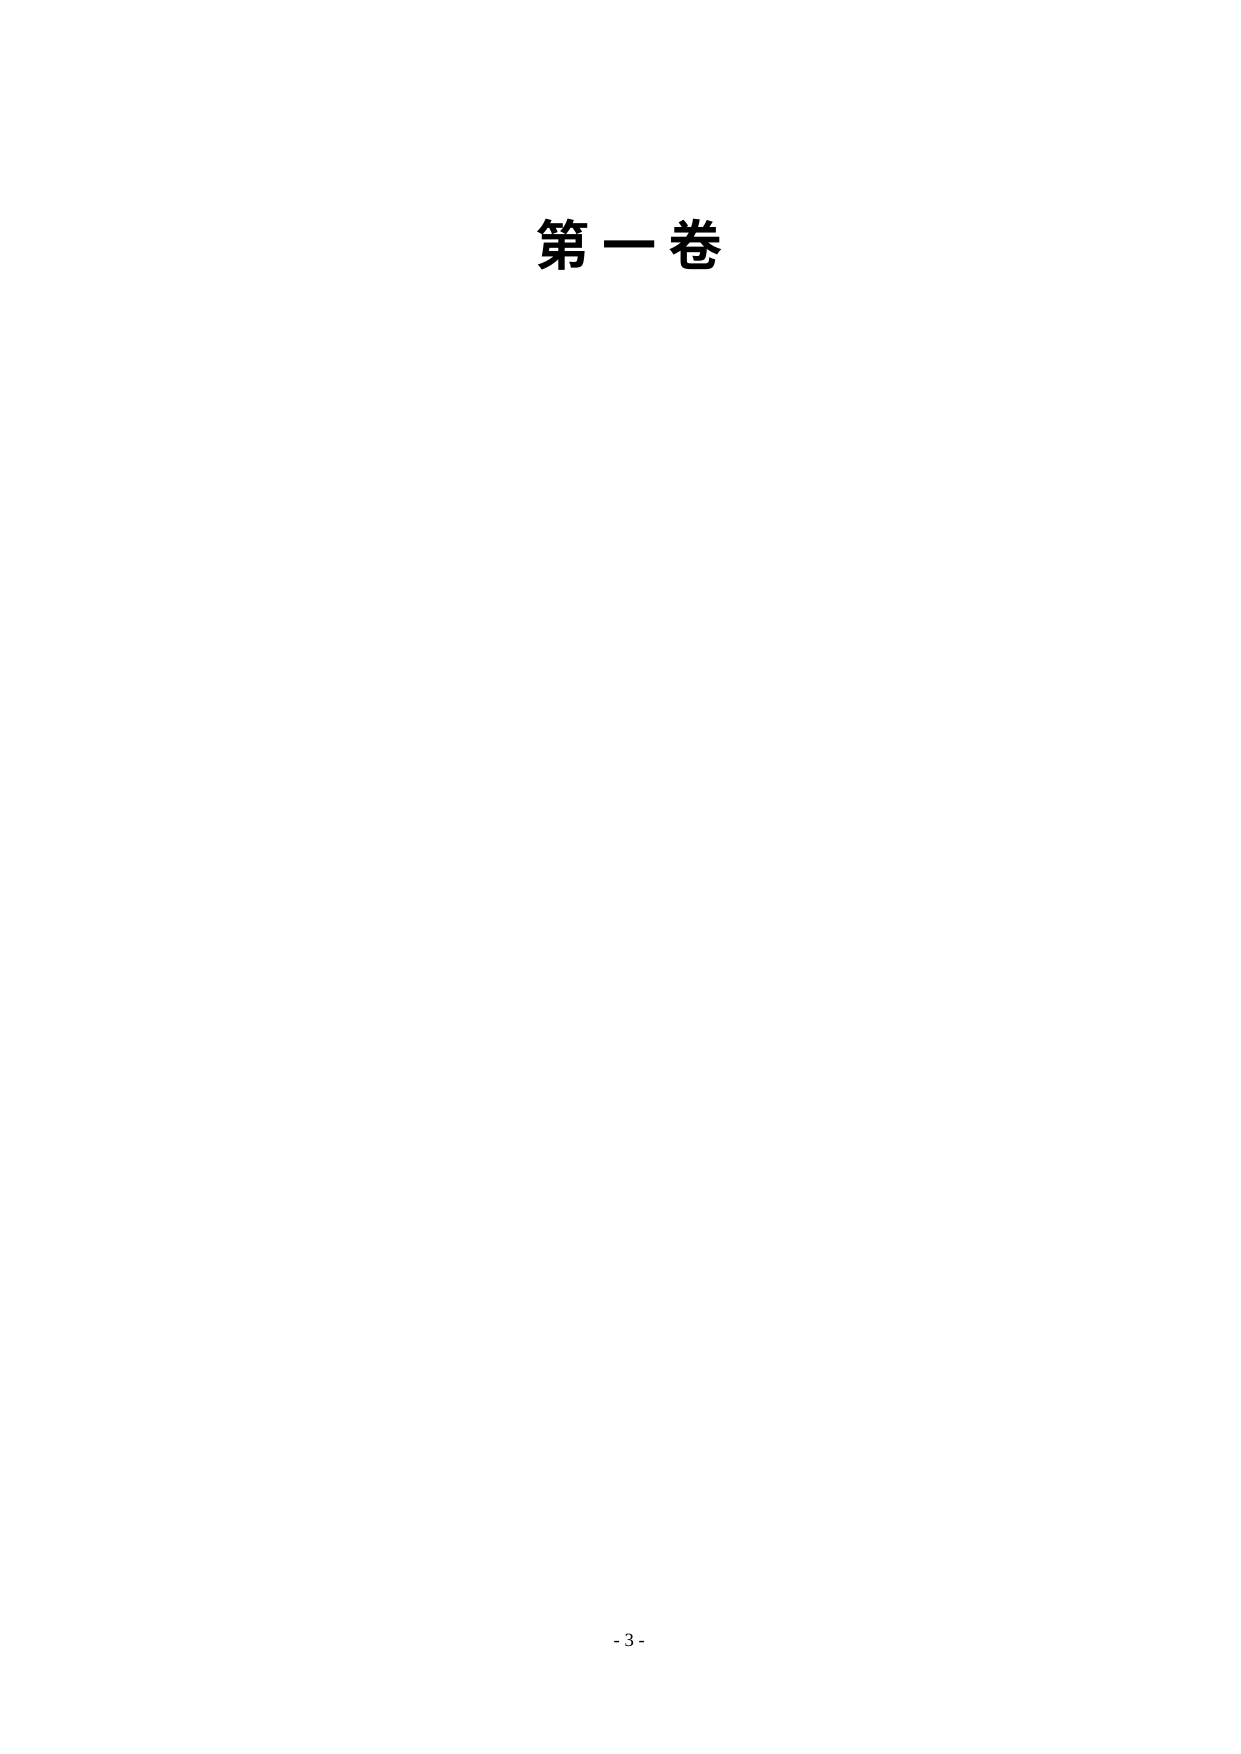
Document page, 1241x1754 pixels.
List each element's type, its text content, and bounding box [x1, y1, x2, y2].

subtitle 第 一 卷 [136, 193, 1122, 291]
